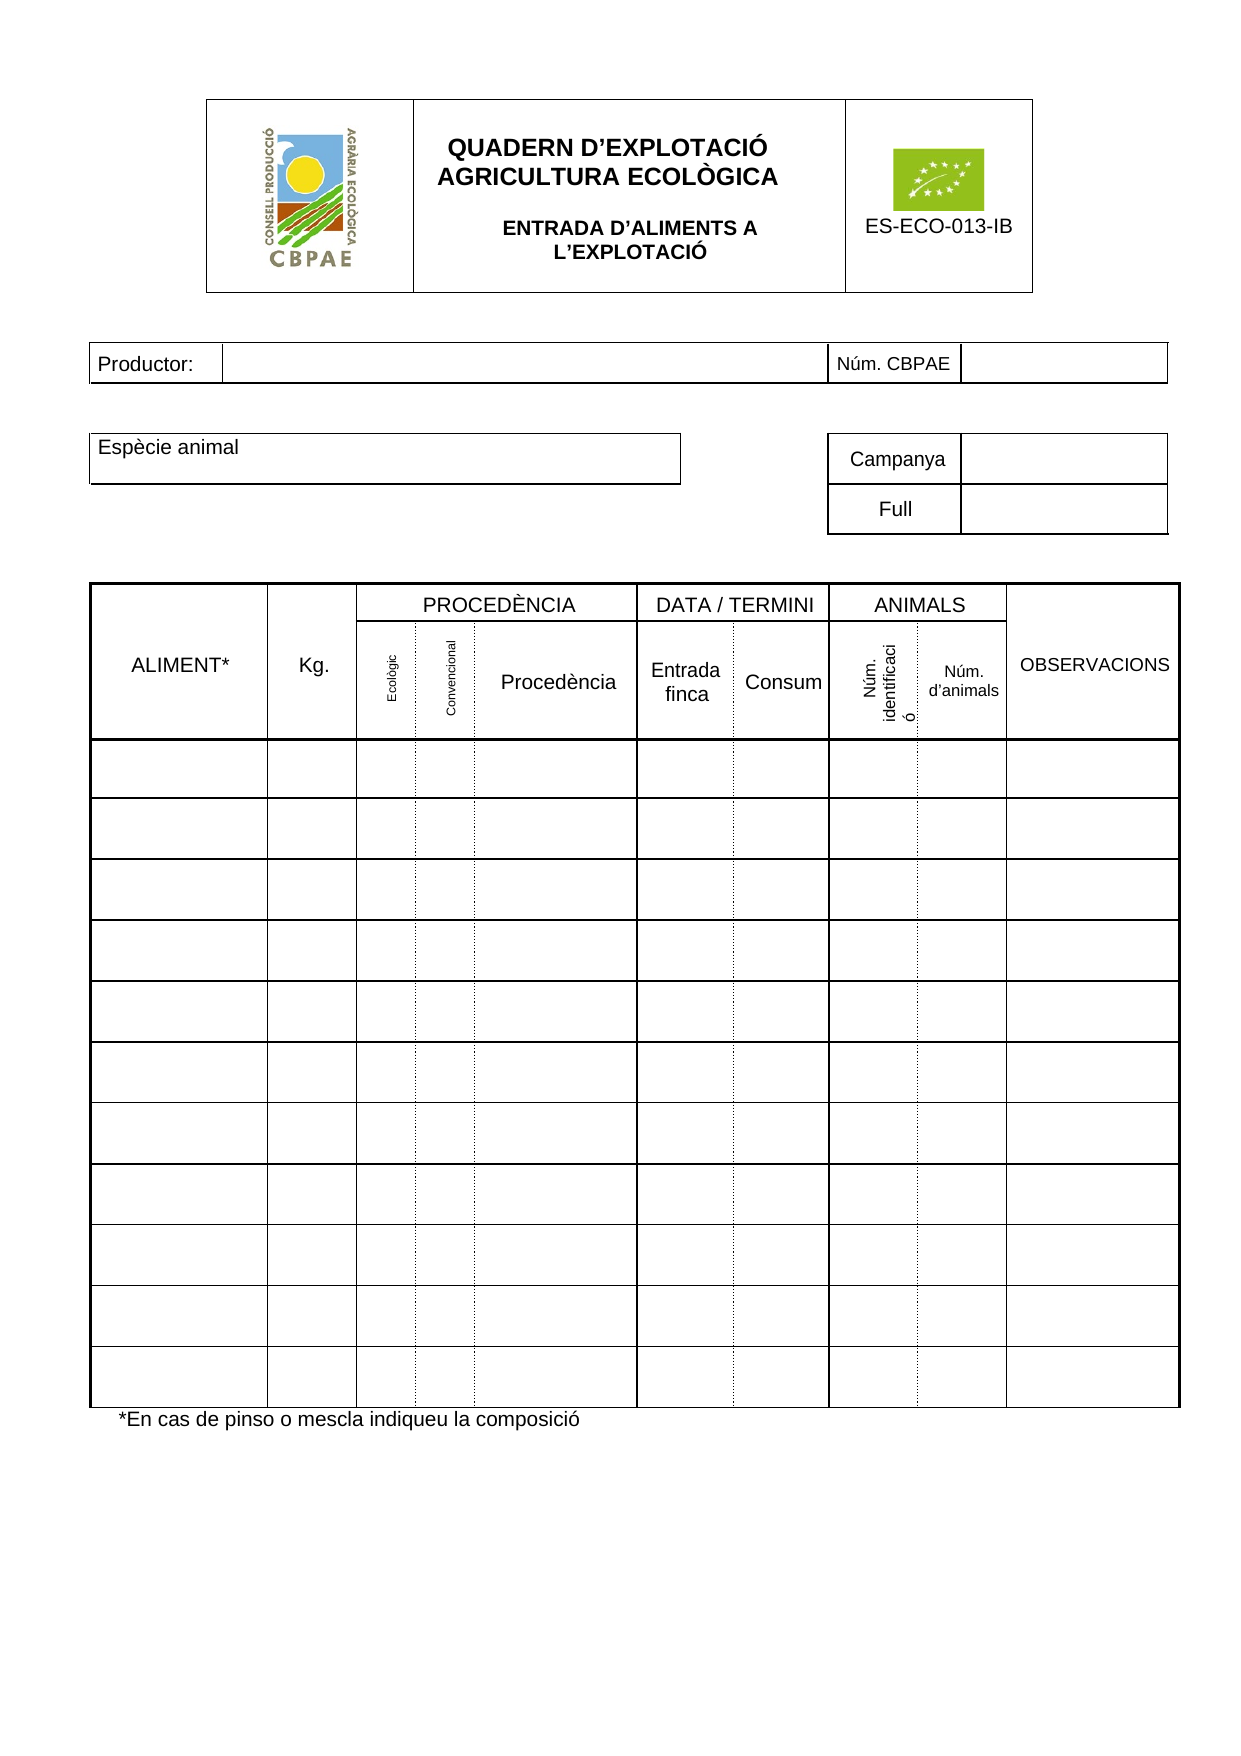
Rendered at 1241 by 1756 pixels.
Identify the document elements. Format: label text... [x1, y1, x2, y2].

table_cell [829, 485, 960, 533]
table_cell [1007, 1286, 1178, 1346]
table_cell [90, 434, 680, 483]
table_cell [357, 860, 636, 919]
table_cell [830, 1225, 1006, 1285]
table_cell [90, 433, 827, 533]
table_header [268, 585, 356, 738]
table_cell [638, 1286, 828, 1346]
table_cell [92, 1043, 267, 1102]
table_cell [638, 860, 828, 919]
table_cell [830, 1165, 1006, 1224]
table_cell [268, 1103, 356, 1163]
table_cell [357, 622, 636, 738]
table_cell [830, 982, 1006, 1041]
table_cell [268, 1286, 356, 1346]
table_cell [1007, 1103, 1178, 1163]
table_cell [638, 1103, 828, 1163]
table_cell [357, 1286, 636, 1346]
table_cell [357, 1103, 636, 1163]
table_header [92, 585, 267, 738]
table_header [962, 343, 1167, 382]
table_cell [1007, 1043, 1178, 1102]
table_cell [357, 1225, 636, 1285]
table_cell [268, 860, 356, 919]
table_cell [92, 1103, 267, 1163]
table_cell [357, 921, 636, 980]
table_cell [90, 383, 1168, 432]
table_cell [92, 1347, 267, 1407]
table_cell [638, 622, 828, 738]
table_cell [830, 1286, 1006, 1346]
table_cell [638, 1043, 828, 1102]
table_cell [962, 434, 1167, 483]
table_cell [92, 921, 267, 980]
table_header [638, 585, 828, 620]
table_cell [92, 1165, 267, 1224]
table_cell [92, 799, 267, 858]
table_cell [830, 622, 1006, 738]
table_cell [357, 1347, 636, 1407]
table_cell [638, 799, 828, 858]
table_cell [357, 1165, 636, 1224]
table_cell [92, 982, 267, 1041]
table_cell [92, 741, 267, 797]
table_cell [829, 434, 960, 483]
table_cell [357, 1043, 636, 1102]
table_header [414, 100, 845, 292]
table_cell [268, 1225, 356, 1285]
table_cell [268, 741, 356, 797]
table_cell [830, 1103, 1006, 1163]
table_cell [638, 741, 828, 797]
picture [893, 148, 985, 211]
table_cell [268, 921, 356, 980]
picture [261, 125, 359, 269]
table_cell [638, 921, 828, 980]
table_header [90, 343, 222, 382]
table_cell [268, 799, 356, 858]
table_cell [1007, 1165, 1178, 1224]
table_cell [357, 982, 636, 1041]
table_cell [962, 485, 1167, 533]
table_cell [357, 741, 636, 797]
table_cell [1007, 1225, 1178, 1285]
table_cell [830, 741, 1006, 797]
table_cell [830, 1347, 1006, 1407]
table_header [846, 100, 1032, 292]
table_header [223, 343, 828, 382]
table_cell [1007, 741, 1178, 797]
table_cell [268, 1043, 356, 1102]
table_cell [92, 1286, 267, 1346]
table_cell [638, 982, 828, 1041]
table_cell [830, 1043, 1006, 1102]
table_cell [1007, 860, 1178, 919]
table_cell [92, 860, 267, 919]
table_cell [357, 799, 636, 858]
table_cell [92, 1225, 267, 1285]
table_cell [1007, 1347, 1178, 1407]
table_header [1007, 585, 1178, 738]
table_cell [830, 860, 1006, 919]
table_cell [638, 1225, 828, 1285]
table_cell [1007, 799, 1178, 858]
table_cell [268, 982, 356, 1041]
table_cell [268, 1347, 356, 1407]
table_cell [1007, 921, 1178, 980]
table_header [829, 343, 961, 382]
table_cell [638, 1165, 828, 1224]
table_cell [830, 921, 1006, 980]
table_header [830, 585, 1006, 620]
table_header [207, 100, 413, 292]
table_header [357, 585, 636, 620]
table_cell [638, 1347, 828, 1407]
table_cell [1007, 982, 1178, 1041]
text *En cas de pinso o mescla indiqueu la composició [118, 1408, 1211, 1431]
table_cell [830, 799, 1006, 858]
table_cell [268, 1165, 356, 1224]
